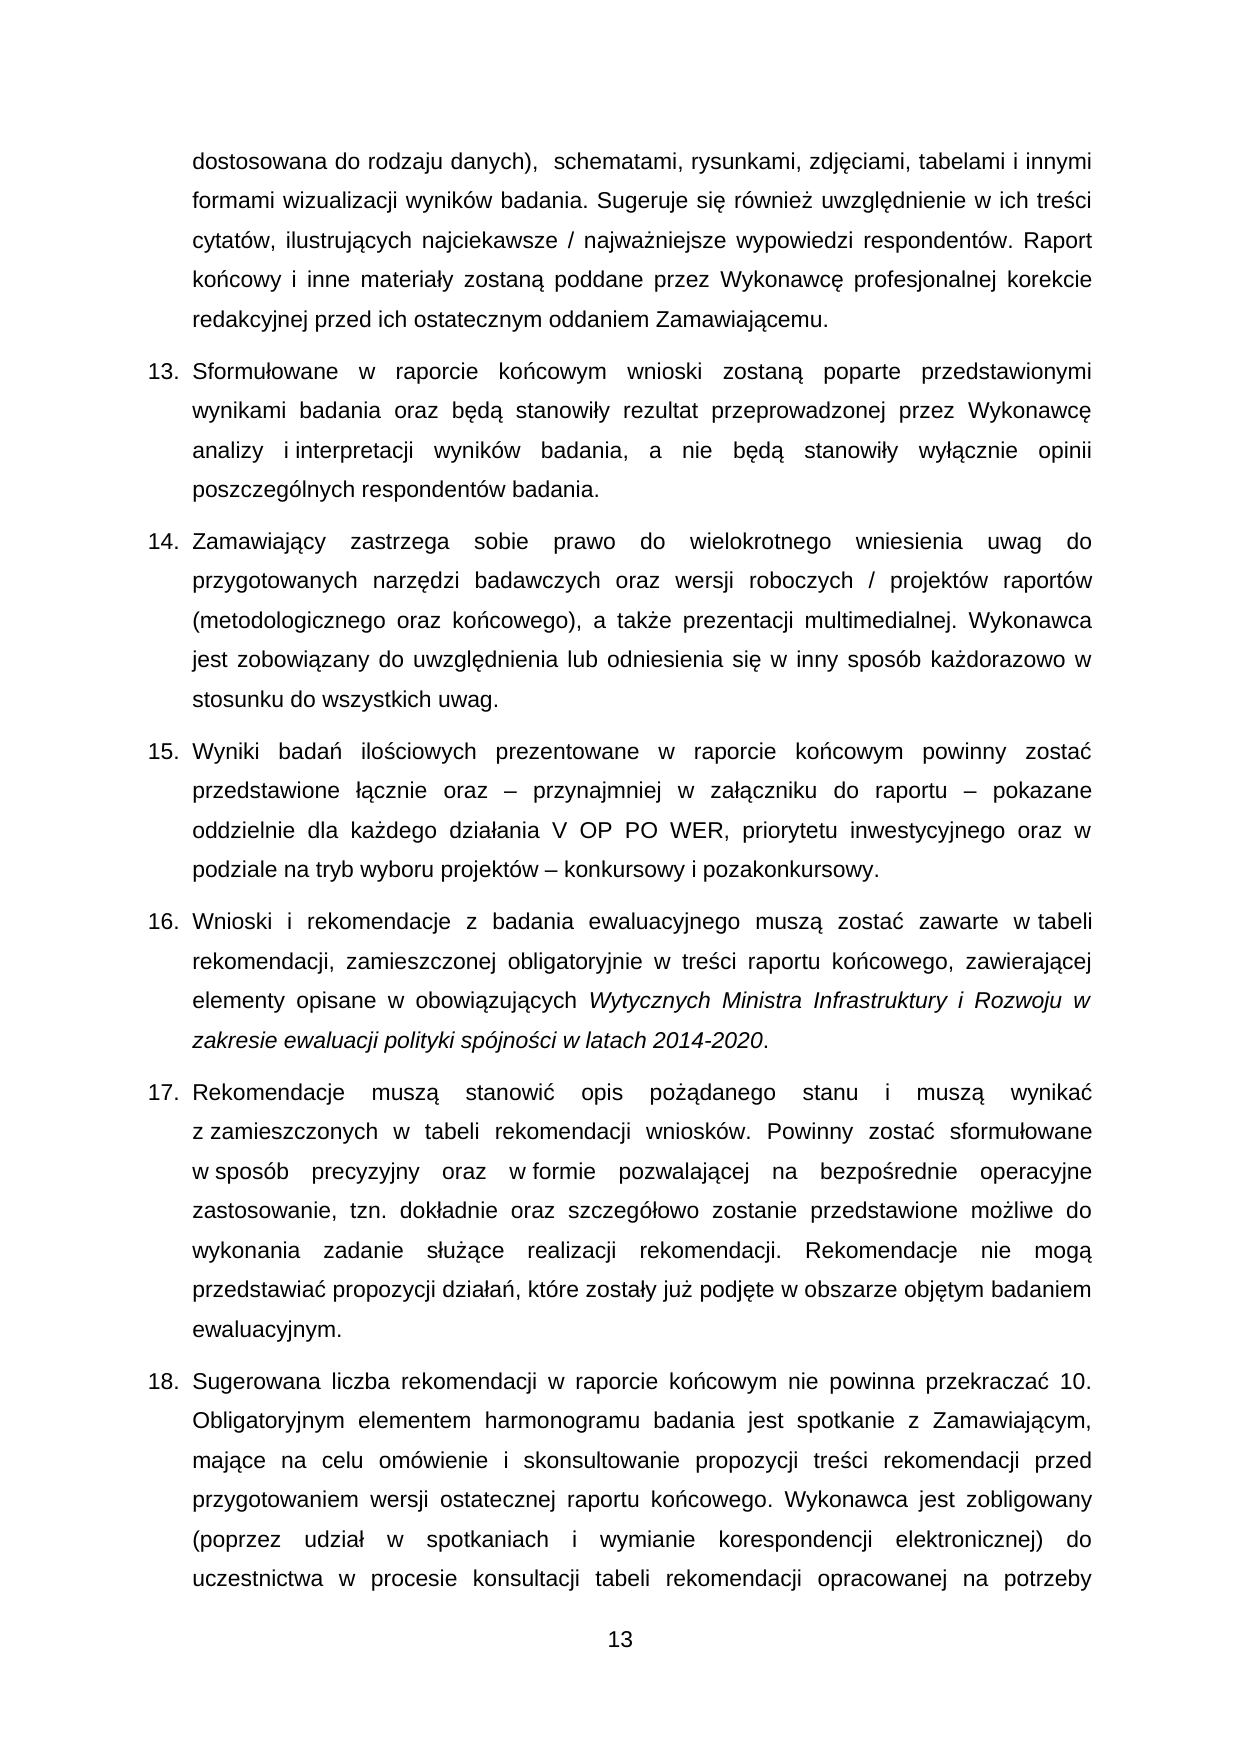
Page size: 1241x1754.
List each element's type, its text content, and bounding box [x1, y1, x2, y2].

list Zamawiający zastrzega sobie prawo do wielokrotnego wniesienia uwag do przygotowanych narzędzi badawczych oraz wersji roboczych / projektów raportów (metodologicznego oraz końcowego), a także prezentacji multimedialnej. Wykonawca jest zobowiązany do uwzględnienia lub odniesienia się w inny sposób każdorazowo w stosunku do wszystkich uwag. [148, 528, 1092, 712]
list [148, 148, 1092, 332]
list Wnioski i rekomendacje z badania ewaluacyjnego muszą zostać zawarte w tabeli rekomendacji, zamieszczonej obligatoryjnie w treści raportu końcowego, zawierającej elementy opisane w obowiązujących Wytycznych Ministra Infrastruktury i Rozwoju w zakresie ewaluacji polityki spójności w latach 2014-2020. [148, 908, 1092, 1053]
list Rekomendacje muszą stanowić opis pożądanego stanu i muszą wynikać z zamieszczonych w tabeli rekomendacji wniosków. Powinny zostać sformułowane w sposób precyzyjny oraz w formie pozwalającej na bezpośrednie operacyjne zastosowanie, tzn. dokładnie oraz szczegółowo zostanie przedstawione możliwe do wykonania zadanie służące realizacji rekomendacji. Rekomendacje nie mogą przedstawiać propozycji działań, które zostały już podjęte w obszarze objętym badaniem ewaluacyjnym. [148, 1079, 1092, 1342]
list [148, 1368, 1092, 1591]
list Wyniki badań ilościowych prezentowane w raporcie końcowym powinny zostać przedstawione łącznie oraz – przynajmniej w załączniku do raportu – pokazane oddzielnie dla każdego działania V OP PO WER, priorytetu inwestycyjnego oraz w podziale na tryb wyboru projektów – konkursowy i pozakonkursowy. [148, 738, 1092, 883]
list Sformułowane w raporcie końcowym wnioski zostaną poparte przedstawionymi wynikami badania oraz będą stanowiły rezultat przeprowadzonej przez Wykonawcę analizy i interpretacji wyników badania, a nie będą stanowiły wyłącznie opinii poszczególnych respondentów badania. [148, 358, 1092, 502]
